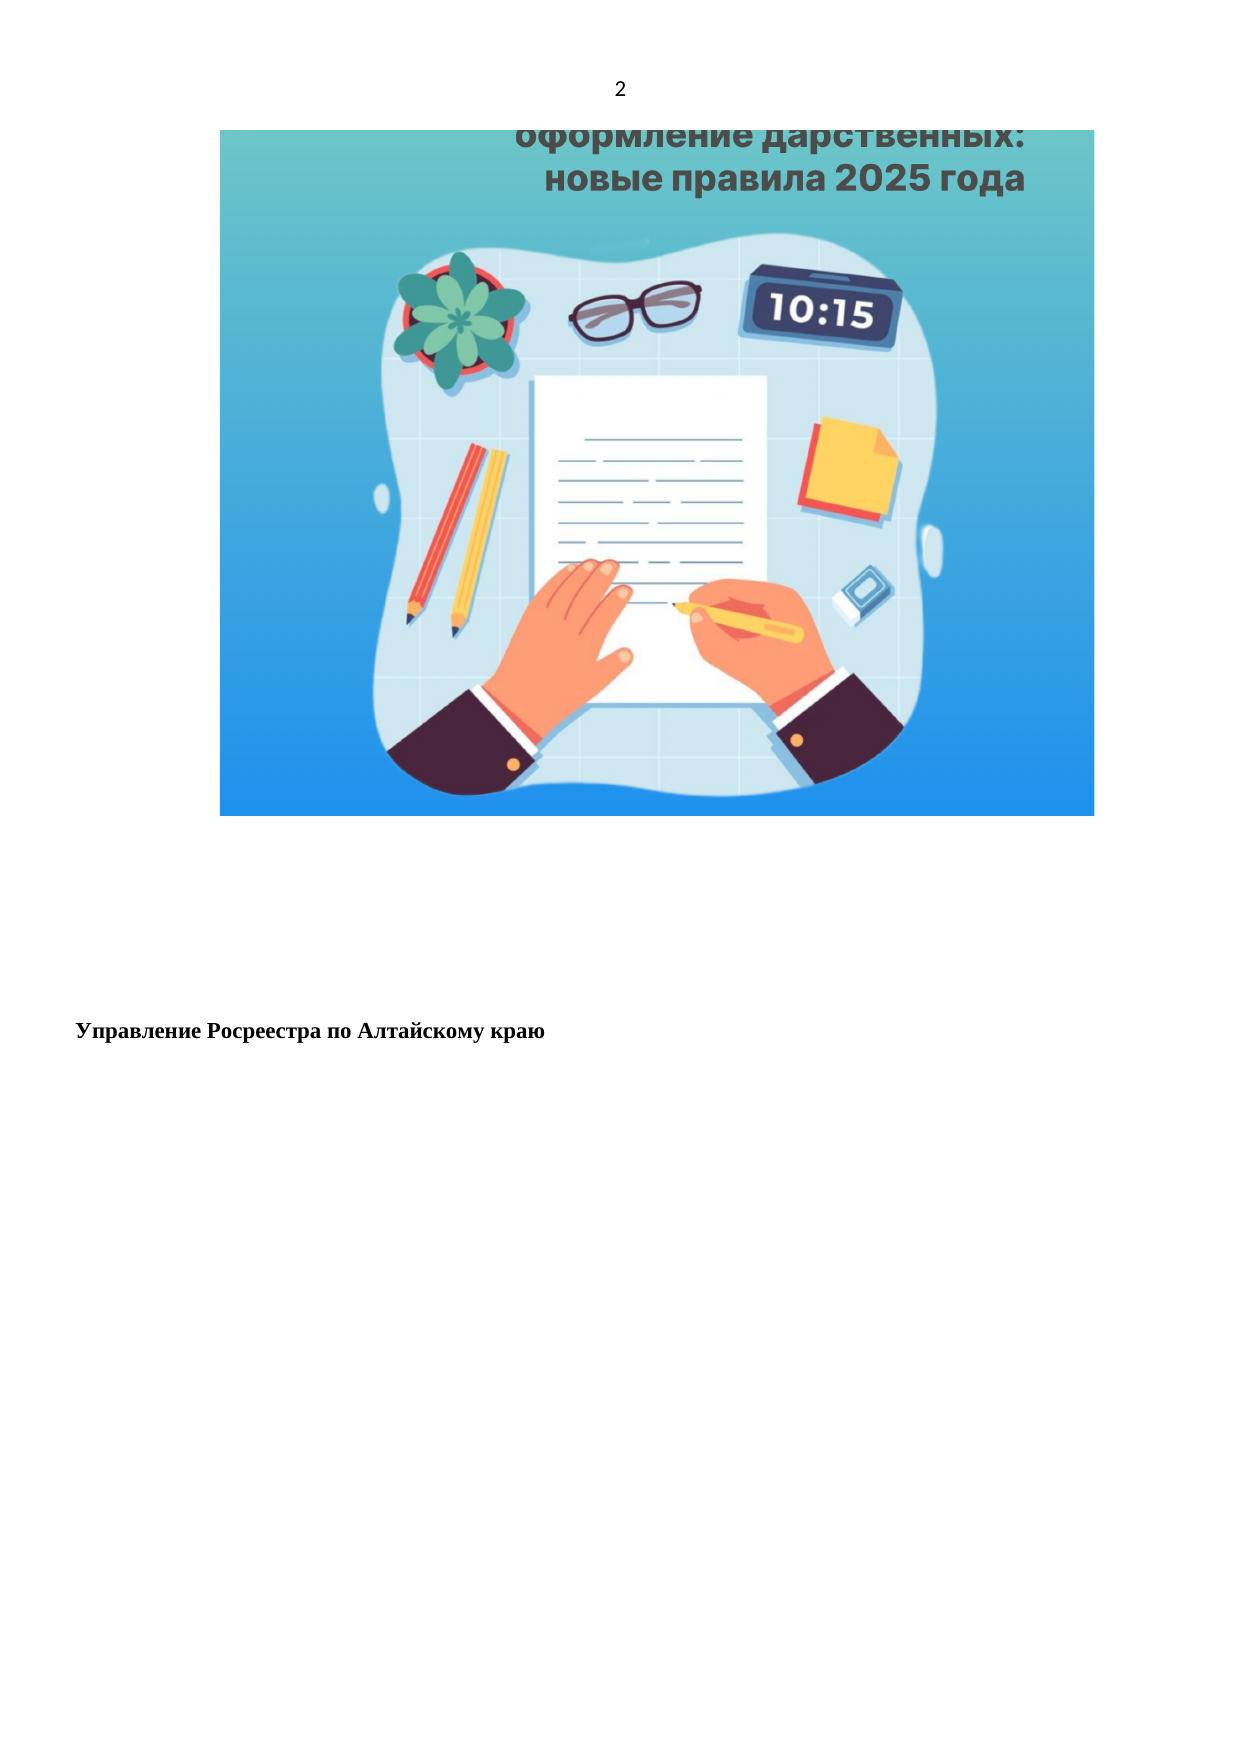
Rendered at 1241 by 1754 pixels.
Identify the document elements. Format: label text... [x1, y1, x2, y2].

picture [219, 130, 1095, 816]
text Управление Росреестра по Алтайскому краю [75, 1018, 1165, 1044]
